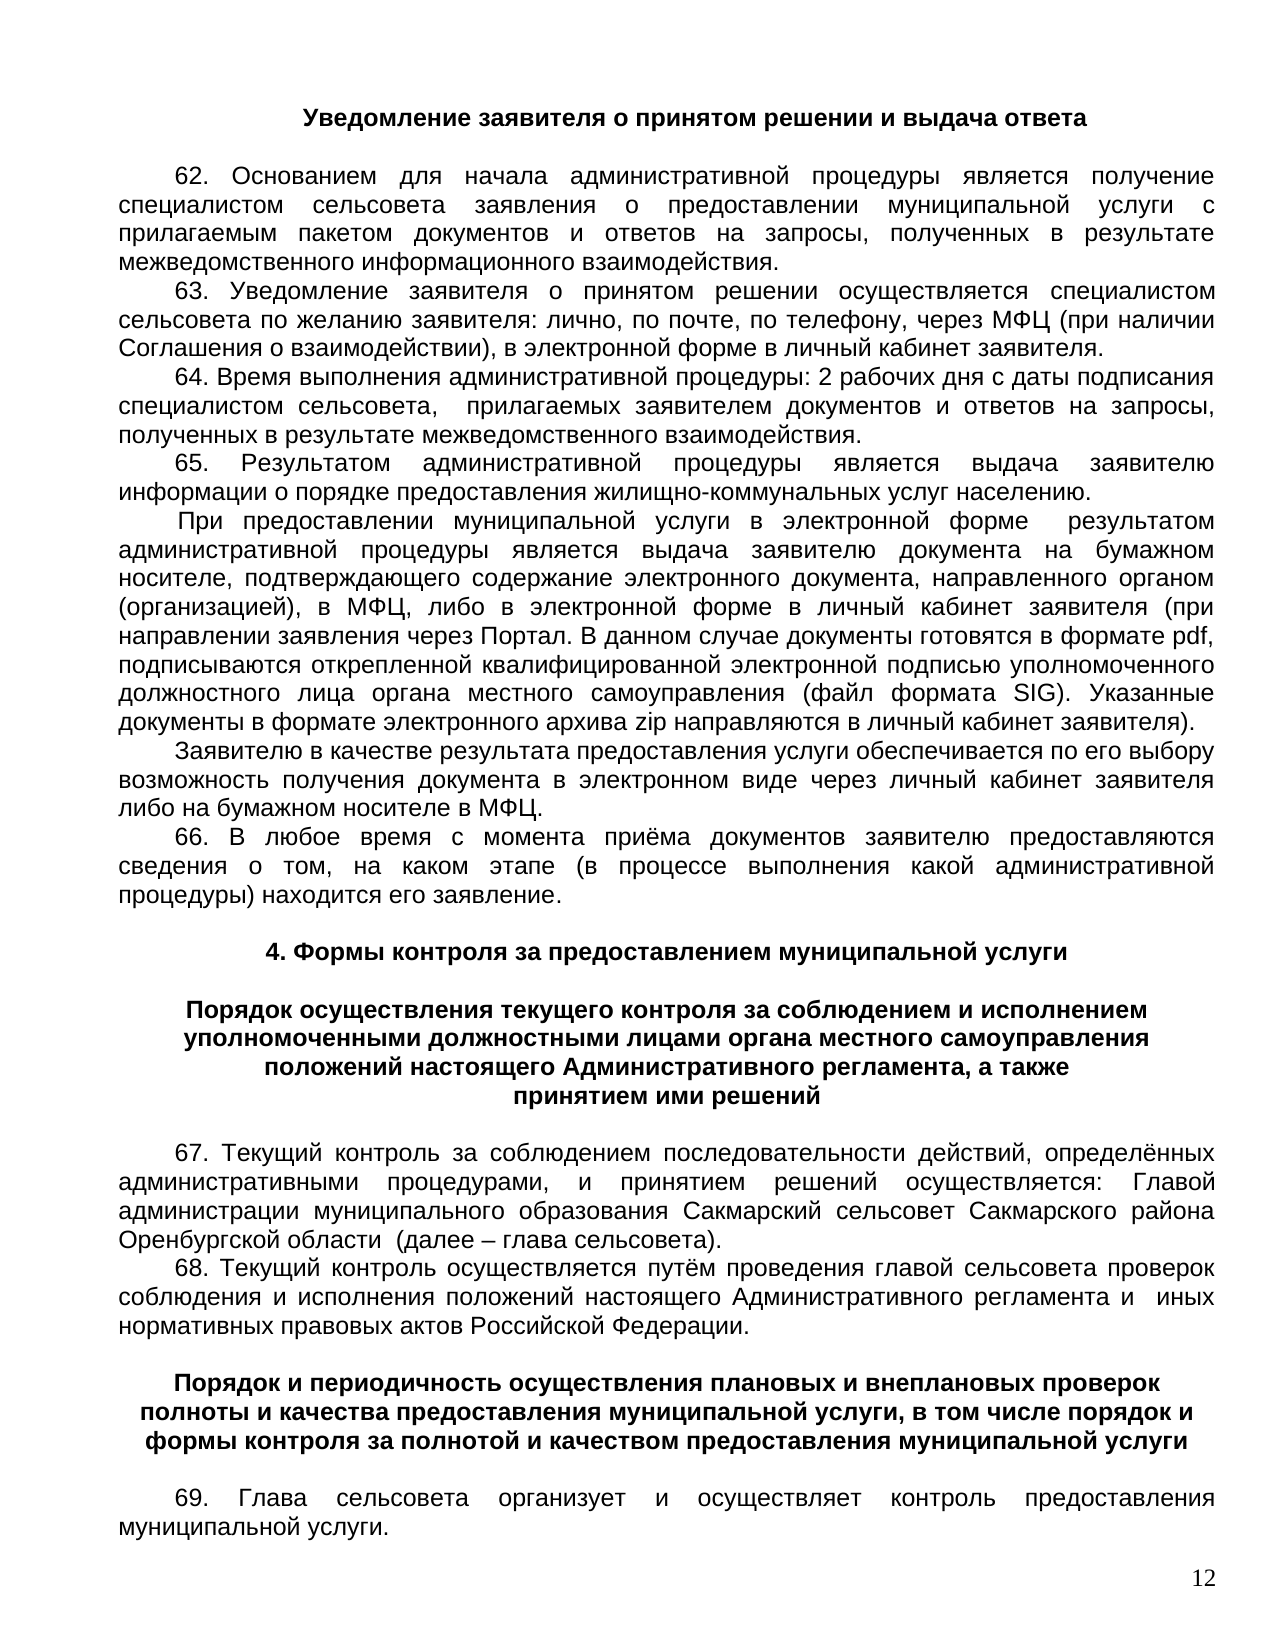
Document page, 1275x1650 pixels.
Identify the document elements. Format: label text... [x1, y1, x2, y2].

text 62. Основанием для начала административной процедуры является получение специалистом сельсовета заявления о предоставлении муниципальной услуги с прилагаемым пакетом документов и ответов на запросы, полученных в результате межведомственного информационного взаимодействия. [118, 161, 1216, 276]
text 65. Результатом административной процедуры является выдача заявителю информации о порядке предоставления жилищно-коммунальных услуг населению. [118, 448, 1216, 506]
text 69. Глава сельсовета организует и осуществляет контроль предоставления муниципальной услуги. [118, 1483, 1216, 1541]
text Заявителю в качестве результата предоставления услуги обеспечивается по его выбору возможность получения документа в электронном виде через личный кабинет заявителя либо на бумажном носителе в МФЦ. [118, 736, 1216, 822]
list При предоставлении муниципальной услуги в электронной форме результатом административной процедуры является выдача заявителю документа на бумажном носителе, подтверждающего содержание электронного документа, направленного органом (организацией), в МФЦ, либо в электронной форме в личный кабинет заявителя (при направлении заявления через Портал. В данном случае документы готовятся в формате pdf, подписываются открепленной квалифицированной электронной подписью уполномоченного должностного лица органа местного самоуправления (файл формата SIG). Указанные документы в формате электронного архива zip направляются в личный кабинет заявителя). [118, 506, 1216, 736]
text Порядок и периодичность осуществления плановых и внеплановых проверок полноты и качества предоставления муниципальной услуги, в том числе порядок и формы контроля за полнотой и качеством предоставления муниципальной услуги [118, 1368, 1216, 1455]
text принятием ими решений [118, 1081, 1216, 1110]
text 64. Время выполнения административной процедуры: 2 рабочих дня с даты подписания специалистом сельсовета, прилагаемых заявителем документов и ответов на запросы, полученных в результате межведомственного взаимодействия. [118, 362, 1216, 448]
text 4. Формы контроля за предоставлением муниципальной услуги [118, 937, 1216, 966]
text Уведомление заявителя о принятом решении и выдача ответа [118, 103, 1216, 132]
text 63. Уведомление заявителя о принятом решении осуществляется специалистом сельсовета по желанию заявителя: лично, по почте, по телефону, через МФЦ (при наличии Соглашения о взаимодействии), в электронной форме в личный кабинет заявителя. [118, 276, 1216, 362]
text Порядок осуществления текущего контроля за соблюдением и исполнением уполномоченными должностными лицами органа местного самоуправления положений настоящего Административного регламента, а также [118, 995, 1216, 1081]
text 68. Текущий контроль осуществляется путём проведения главой сельсовета проверок соблюдения и исполнения положений настоящего Административного регламента и иных нормативных правовых актов Российской Федерации. [118, 1253, 1216, 1340]
text 67. Текущий контроль за соблюдением последовательности действий, определённых административными процедурами, и принятием решений осуществляется: Главой администрации муниципального образования Сакмарский сельсовет Сакмарского района Оренбургской области (далее – глава сельсовета). [118, 1138, 1216, 1253]
text 66. В любое время с момента приёма документов заявителю предоставляются сведения о том, на каком этапе (в процессе выполнения какой административной процедуры) находится его заявление. [118, 822, 1216, 908]
